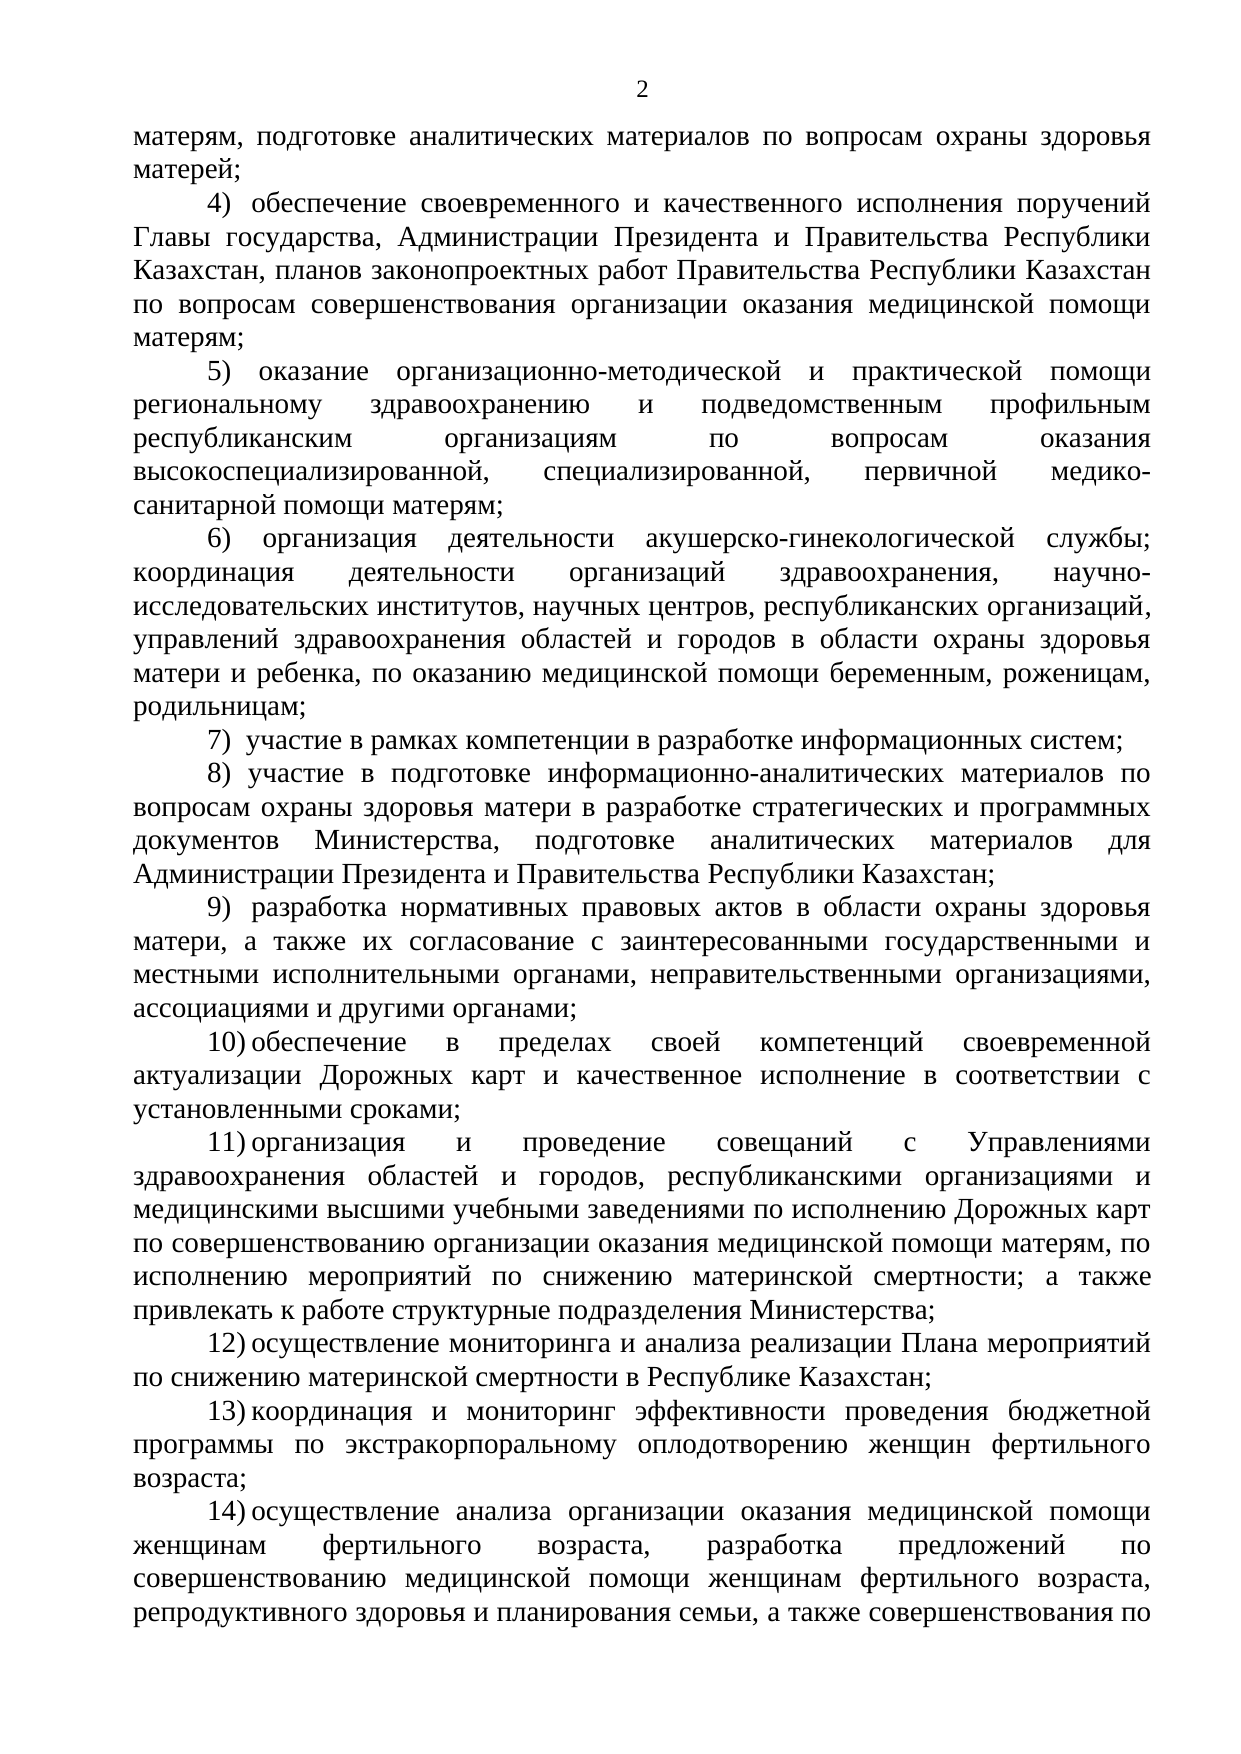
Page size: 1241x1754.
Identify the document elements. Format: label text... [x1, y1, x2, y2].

text 8) участие в подготовке информационно-аналитических материалов по вопросам охраны здоровья матери в разработке стратегических и программных документов Министерства, подготовке аналитических материалов для Администрации Президента и Правительства Республики Казахстан; [133, 755, 1152, 889]
text 11) организация и проведение совещаний с Управлениями здравоохранения областей и городов, республиканскими организациями и медицинскими высшими учебными заведениями по исполнению Дорожных карт по совершенствованию организации оказания медицинской помощи матерям, по исполнению мероприятий по снижению материнской смертности; а также привлекать к работе структурные подразделения Министерства; [133, 1124, 1152, 1326]
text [133, 118, 1152, 185]
text 4) обеспечение своевременного и качественного исполнения поручений Главы государства, Администрации Президента и Правительства Республики Казахстан, планов законопроектных работ Правительства Республики Казахстан по вопросам совершенствования организации оказания медицинской помощи матерям; [133, 185, 1152, 353]
text 6) организация деятельности акушерско-гинекологической службы; координация деятельности организаций здравоохранения, научно-исследовательских институтов, научных центров, республиканских организаций, управлений здравоохранения областей и городов в области охраны здоровья матери и ребенка, по оказанию медицинской помощи беременным, роженицам, родильницам; [133, 521, 1152, 722]
text 13) координация и мониторинг эффективности проведения бюджетной программы по экстракорпоральному оплодотворению женщин фертильного возраста; [133, 1393, 1152, 1493]
text 7) участие в рамках компетенции в разработке информационных систем; [133, 722, 1152, 755]
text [133, 1493, 1152, 1627]
text 5) оказание организационно-методической и практической помощи региональному здравоохранению и подведомственным профильным республиканским организациям по вопросам оказания высокоспециализированной, специализированной, первичной медико-санитарной помощи матерям; [133, 353, 1152, 521]
text 10) обеспечение в пределах своей компетенций своевременной актуализации Дорожных карт и качественное исполнение в соответствии с установленными сроками; [133, 1024, 1152, 1124]
text 9) разработка нормативных правовых актов в области охраны здоровья матери, а также их согласование с заинтересованными государственными и местными исполнительными органами, неправительственными организациями, ассоциациями и другими органами; [133, 889, 1152, 1024]
text 12) осуществление мониторинга и анализа реализации Плана мероприятий по снижению материнской смертности в Республике Казахстан; [133, 1326, 1152, 1393]
